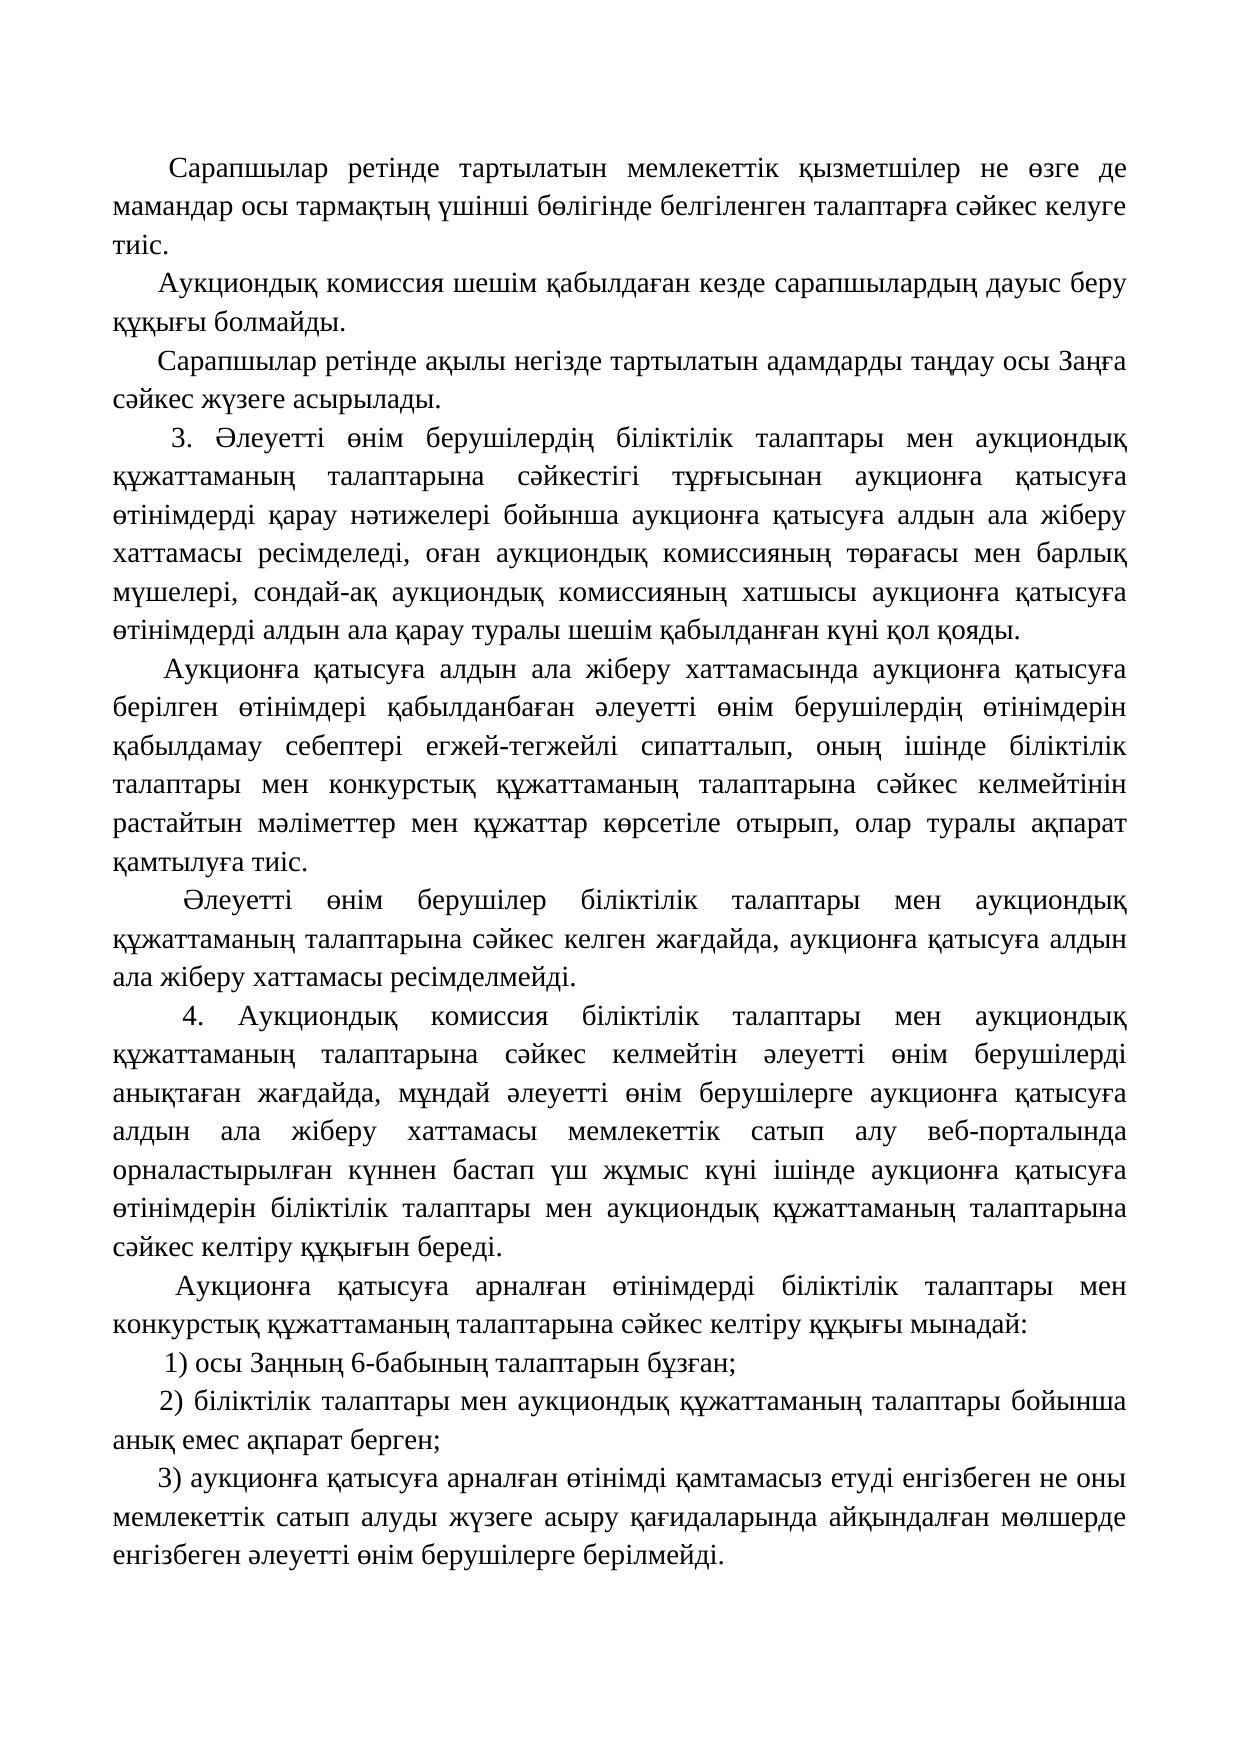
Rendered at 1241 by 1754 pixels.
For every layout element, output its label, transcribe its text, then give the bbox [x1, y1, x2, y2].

text 3) аукционға қатысуға арналған өтінімді қамтамасыз етуді енгізбеген не оны мемлекеттік сатып алуды жүзеге асыру қағидаларында айқындалған мөлшерде енгізбеген әлеуетті өнім берушілерге берілмейді. [112, 1460, 1128, 1571]
text 4. Аукциондық комиссия біліктілік талаптары мен аукциондық құжаттаманың талаптарына сәйкес келмейтін әлеуетті өнім берушілерді анықтаған жағдайда, мұндай әлеуетті өнім берушілерге аукционға қатысуға алдын ала жіберу хаттамасы мемлекеттік сатып алу веб-порталында орналастырылған күннен бастап үш жұмыс күні ішінде аукционға қатысуға өтінімдерін біліктілік талаптары мен аукциондық құжаттаманың талаптарына сәйкес келтіру құқығын береді. [112, 998, 1128, 1263]
text Сарапшылар ретінде ақылы негізде тартылатын адамдарды таңдау осы Заңға сәйкес жүзеге асырылады. [112, 343, 1128, 415]
text 3. Әлеуетті өнім берушілердің біліктілік талаптары мен аукциондық құжаттаманың талаптарына сәйкестігі тұрғысынан аукционға қатысуға өтінімдерді қарау нәтижелері бойынша аукционға қатысуға алдын ала жіберу хаттамасы ресімделеді, оған аукциондық комиссияның төрағасы мен барлық мүшелері, сондай-ақ аукциондық комиссияның хатшысы аукционға қатысуға өтінімдерді алдын ала қарау туралы шешім қабылданған күні қол қояды. [112, 420, 1128, 646]
text Сарапшылар ретінде тартылатын мемлекеттік қызметшілер не өзге де мамандар осы тармақтың үшінші бөлігінде белгіленген талаптарға сәйкес келуге тиіс. [112, 150, 1128, 261]
text Аукционға қатысуға алдын ала жіберу хаттамасында аукционға қатысуға берілген өтінімдері қабылданбаған әлеуетті өнім берушілердің өтінімдерін қабылдамау себептері егжей-тегжейлі сипатталып, оның ішінде біліктілік талаптары мен конкурстық құжаттаманың талаптарына сәйкес келмейтінін растайтын мәліметтер мен құжаттар көрсетіле отырып, олар туралы ақпарат қамтылуға тиіс. [112, 651, 1128, 877]
text 1) осы Заңның 6-бабының талаптарын бұзған; [112, 1345, 1128, 1378]
text 2) біліктілік талаптары мен аукциондық құжаттаманың талаптары бойынша анық емес ақпарат берген; [112, 1383, 1128, 1455]
text Аукционға қатысуға арналған өтінімдерді біліктілік талаптары мен конкурстық құжаттаманың талаптарына сәйкес келтіру құқығы мынадай: [112, 1268, 1128, 1340]
text Аукциондық комиссия шешім қабылдаған кезде сарапшылардың дауыс беру құқығы болмайды. [112, 266, 1128, 338]
text Әлеуетті өнім берушілер біліктілік талаптары мен аукциондық құжаттаманың талаптарына сәйкес келген жағдайда, аукционға қатысуға алдын ала жіберу хаттамасы ресімделмейді. [112, 882, 1128, 993]
